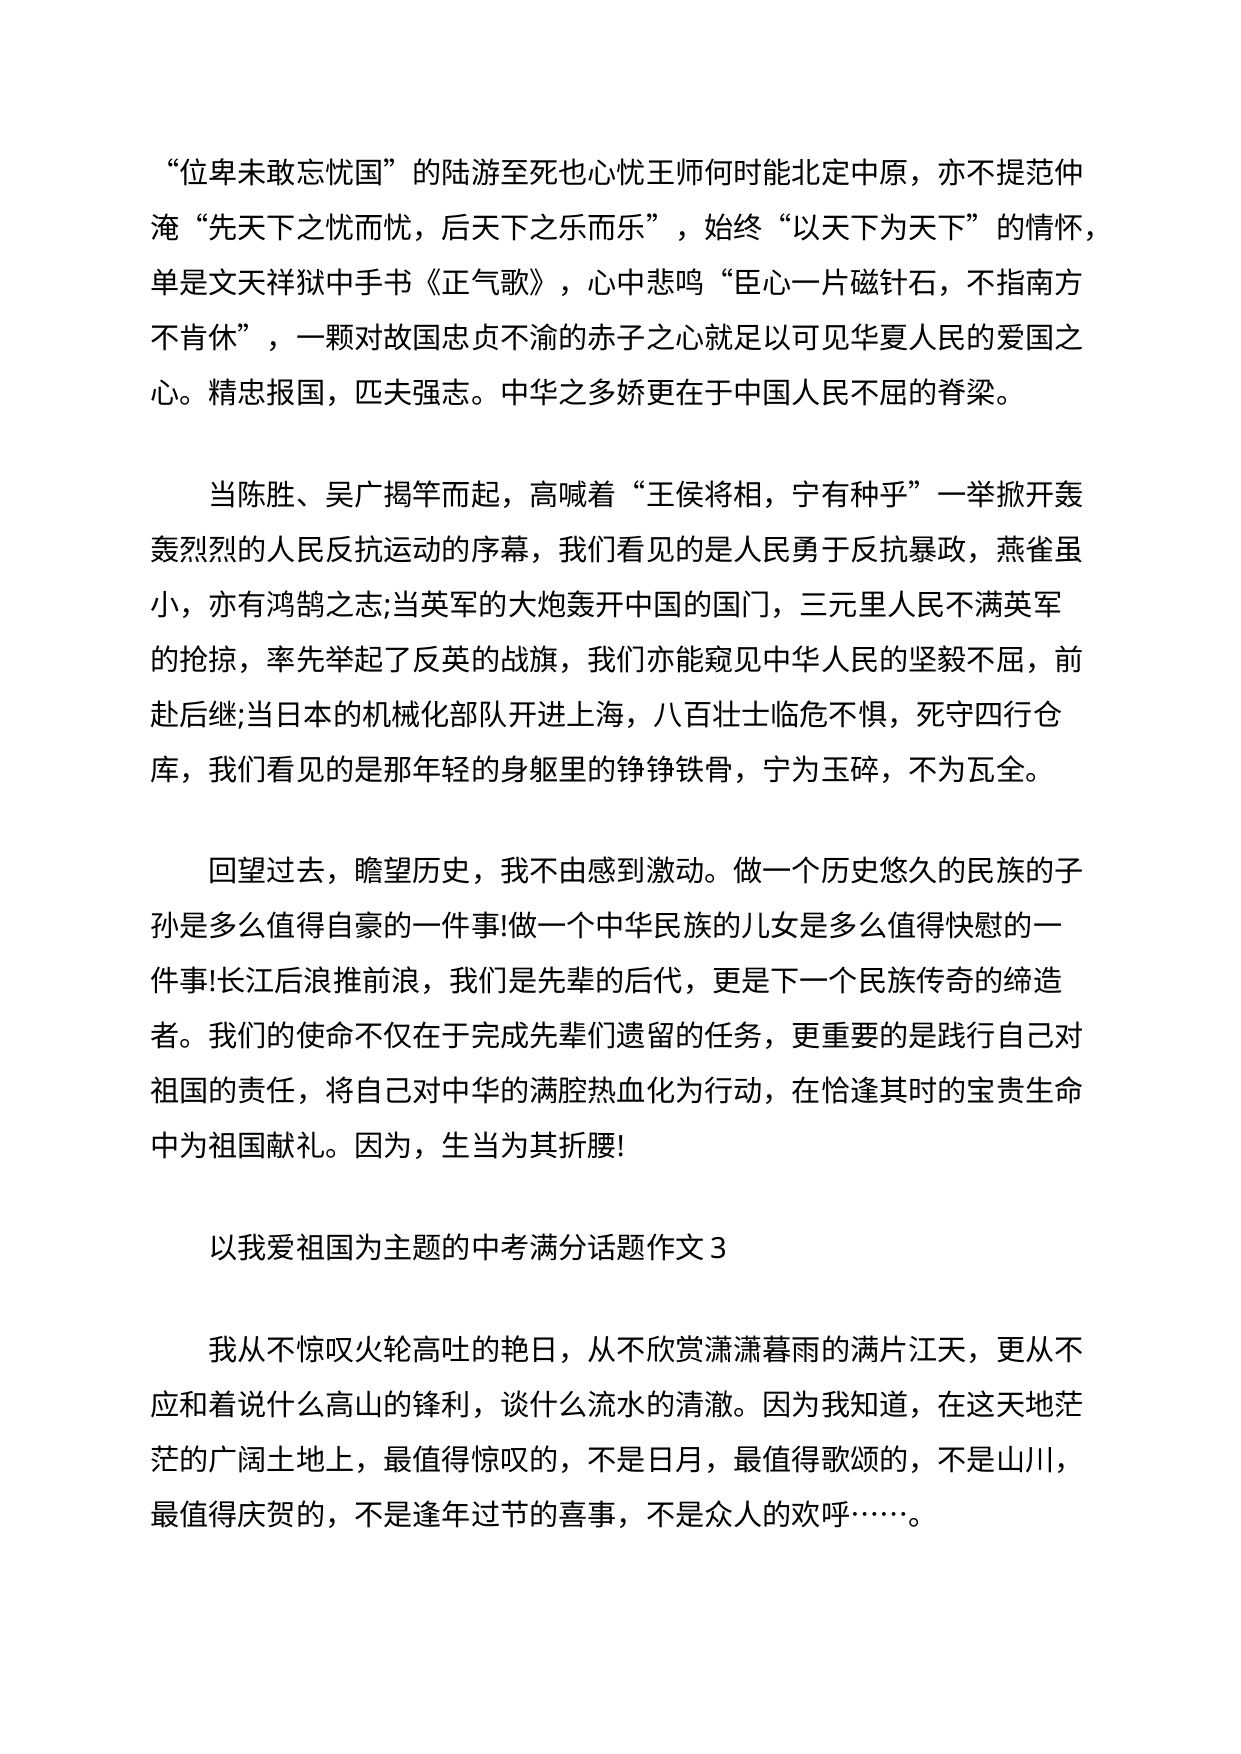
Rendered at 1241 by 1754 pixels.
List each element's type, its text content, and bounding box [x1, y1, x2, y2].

text 我从不惊叹火轮高吐的艳日，从不欣赏潇潇暮雨的满片江天，更从不应和着说什么高山的锋利，谈什么流水的清澈。因为我知道，在这天地茫茫的广阔土地上，最值得惊叹的，不是日月，最值得歌颂的，不是山川，最值得庆贺的，不是逢年过节的喜事，不是众人的欢呼……。 [150, 1326, 1090, 1533]
text 回望过去，瞻望历史，我不由感到激动。做一个历史悠久的民族的子孙是多么值得自豪的一件事!做一个中华民族的儿女是多么值得快慰的一件事!长江后浪推前浪，我们是先辈的后代，更是下一个民族传奇的缔造者。我们的使命不仅在于完成先辈们遗留的任务，更重要的是践行自己对祖国的责任，将自己对中华的满腔热血化为行动，在恰逢其时的宝贵生命中为祖国献礼。因为，生当为其折腰! [150, 848, 1090, 1165]
text 当陈胜、吴广揭竿而起，高喊着“王侯将相，宁有种乎”一举掀开轰轰烈烈的人民反抗运动的序幕，我们看见的是人民勇于反抗暴政，燕雀虽小，亦有鸿鹄之志;当英军的大炮轰开中国的国门，三元里人民不满英军的抢掠，率先举起了反英的战旗，我们亦能窥见中华人民的坚毅不屈，前赴后继;当日本的机械化部队开进上海，八百壮士临危不惧，死守四行仓库，我们看见的是那年轻的身躯里的铮铮铁骨，宁为玉碎，不为瓦全。 [150, 471, 1090, 788]
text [150, 150, 1090, 412]
text 以我爱祖国为主题的中考满分话题作文3 [150, 1224, 1090, 1267]
